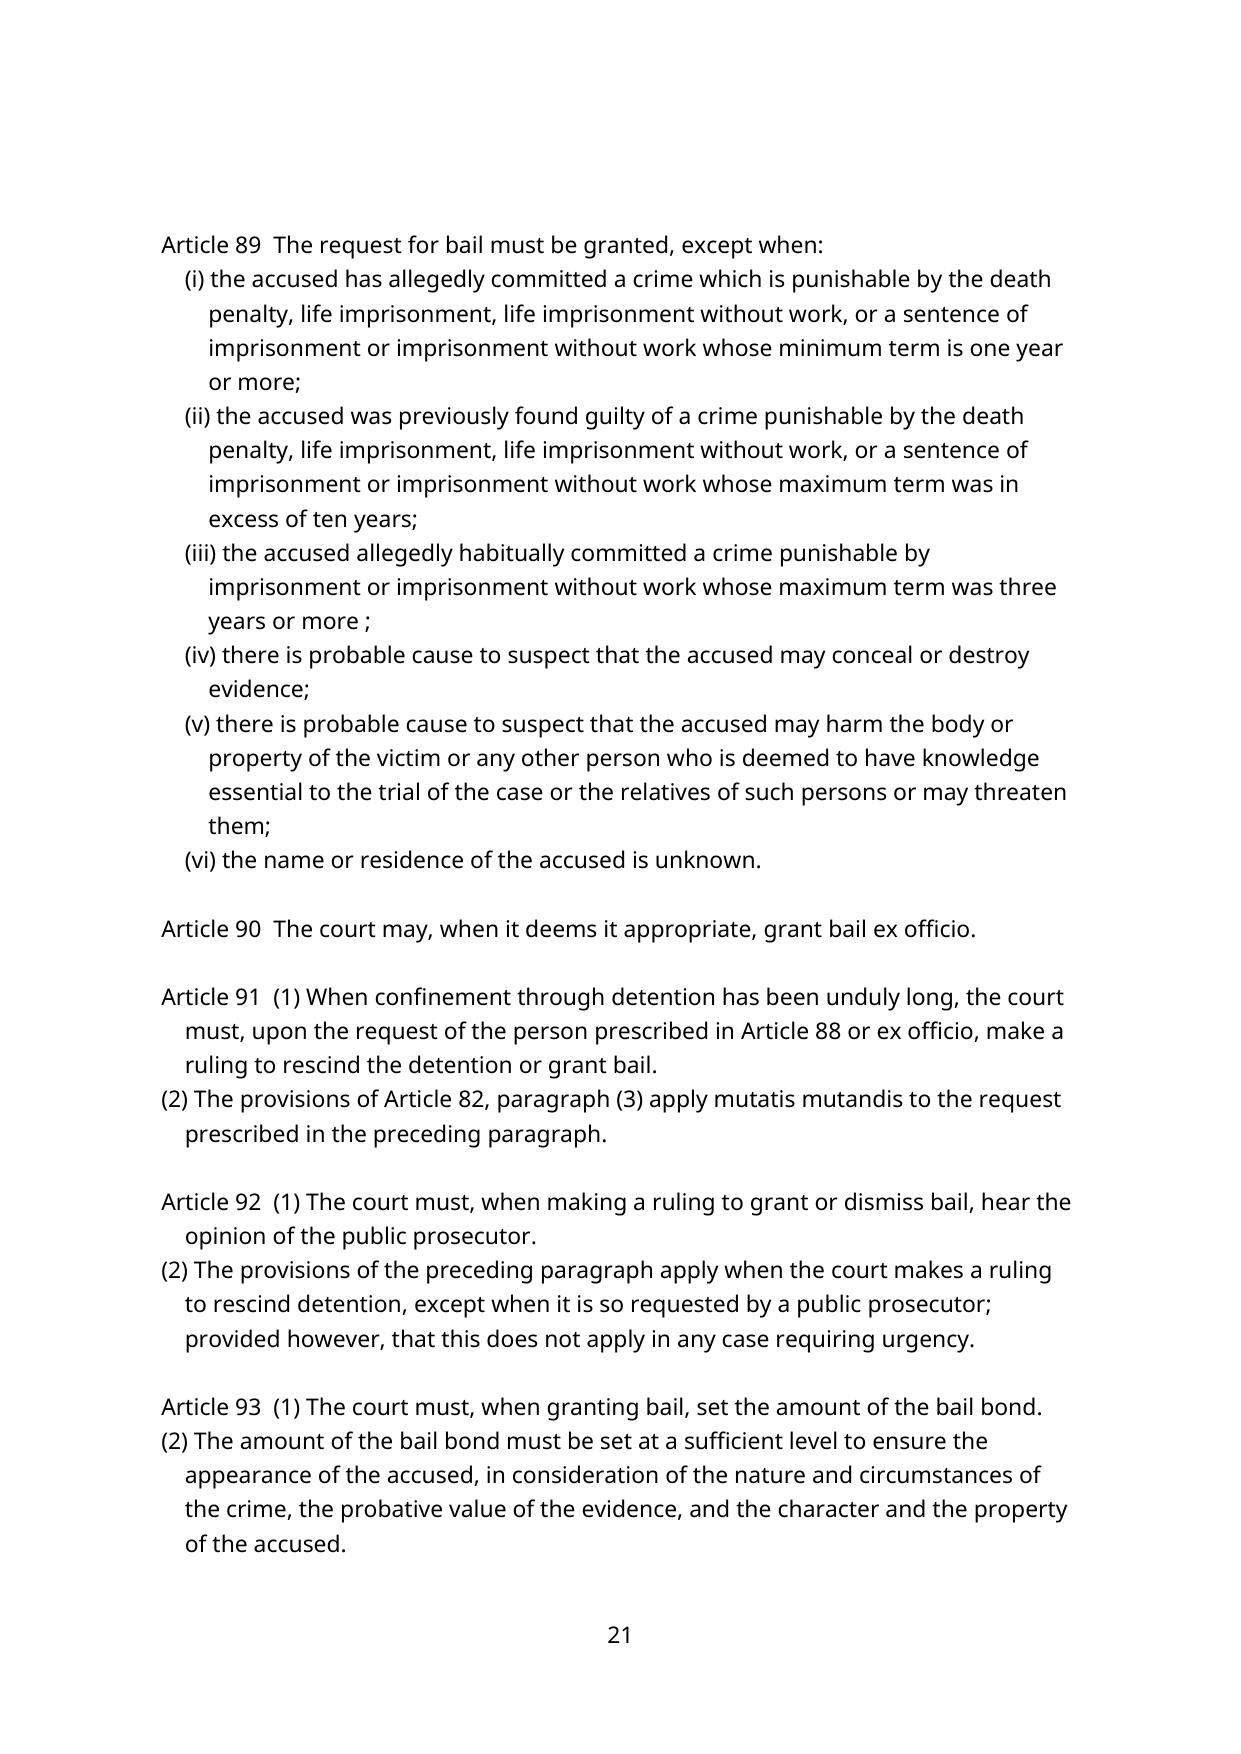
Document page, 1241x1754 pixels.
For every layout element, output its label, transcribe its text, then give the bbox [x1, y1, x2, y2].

text Article 91 (1) When confinement through detention has been unduly long, the court must, upon the request of the person prescribed in Article 88 or ex officio, make a ruling to rescind the detention or grant bail. [161, 979, 1079, 1082]
text (v) there is probable cause to suspect that the accused may harm the body or property of the victim or any other person who is deemed to have knowledge essential to the trial of the case or the relatives of such persons or may threaten them; [184, 706, 1079, 843]
text (ii) the accused was previously found guilty of a crime punishable by the death penalty, life imprisonment, life imprisonment without work, or a sentence of imprisonment or imprisonment without work whose maximum term was in excess of ten years; [184, 399, 1079, 535]
text Article 90 The court may, when it deems it appropriate, grant bail ex officio. [161, 911, 1079, 945]
text (iii) the accused allegedly habitually committed a crime punishable by imprisonment or imprisonment without work whose maximum term was three years or more ; [184, 535, 1079, 638]
text (iv) there is probable cause to suspect that the accused may conceal or destroy evidence; [184, 638, 1079, 706]
text Article 92 (1) The court must, when making a ruling to grant or dismiss bail, hear the opinion of the public prosecutor. [161, 1184, 1079, 1253]
text (2) The provisions of the preceding paragraph apply when the court makes a ruling to rescind detention, except when it is so requested by a public prosecutor; provided however, that this does not apply in any case requiring urgency. [161, 1253, 1079, 1355]
text Article 89 The request for bail must be granted, except when: [161, 228, 1079, 262]
text (2) The provisions of Article 82, paragraph (3) apply mutatis mutandis to the request prescribed in the preceding paragraph. [161, 1082, 1079, 1150]
text (i) the accused has allegedly committed a crime which is punishable by the death penalty, life imprisonment, life imprisonment without work, or a sentence of imprisonment or imprisonment without work whose minimum term is one year or more; [184, 262, 1079, 399]
text (vi) the name or residence of the accused is unknown. [184, 843, 1079, 877]
text (2) The amount of the bail bond must be set at a sufficient level to ensure the appearance of the accused, in consideration of the nature and circumstances of the crime, the probative value of the evidence, and the character and the property of the accused. [161, 1424, 1079, 1560]
text Article 93 (1) The court must, when granting bail, set the amount of the bail bond. [161, 1389, 1079, 1424]
